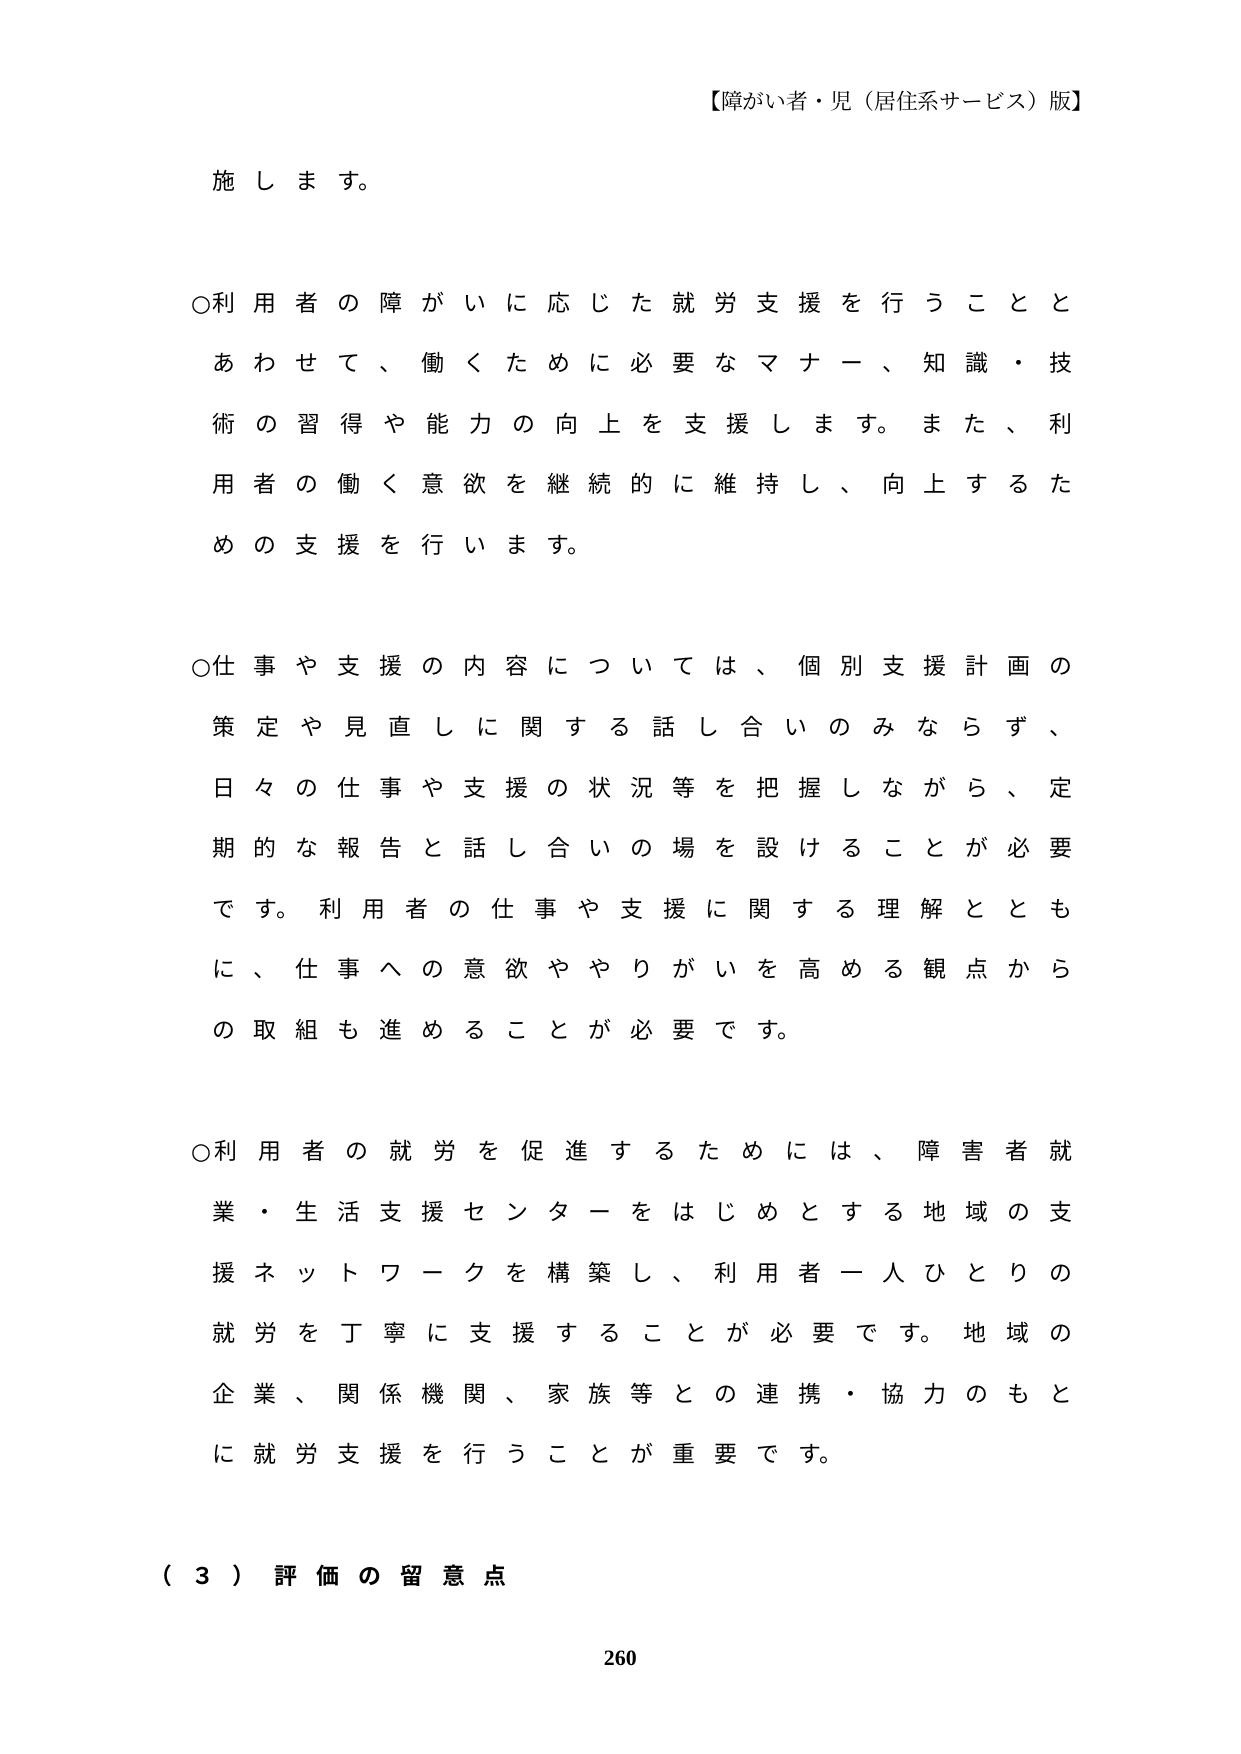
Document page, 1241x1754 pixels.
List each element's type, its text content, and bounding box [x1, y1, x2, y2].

text ○利用者の障がいに応じた就労支援を行うこととあわせて、働くために必要なマナー、知識・技術の習得や能力の向上を支援します。また、利用者の働く意欲を継続的に維持し、向上するための支援を行います。 [170, 271, 1091, 574]
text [170, 149, 1091, 210]
text ○仕事や支援の内容については、個別支援計画の策定や見直しに関する話し合いのみならず、日々の仕事や支援の状況等を把握しながら、定期的な報告と話し合いの場を設けることが必要です。利用者の仕事や支援に関する理解とともに、仕事への意欲ややりがいを高める観点からの取組も進めることが必要です。 [170, 634, 1091, 1059]
text （３）評価の留意点 [149, 1544, 1091, 1604]
text ○利用者の就労を促進するためには、障害者就業・生活支援センターをはじめとする地域の支援ネットワークを構築し、利用者一人ひとりの就労を丁寧に支援することが必要です。地域の企業、関係機関、家族等との連携・協力のもとに就労支援を行うことが重要です。 [170, 1119, 1091, 1483]
